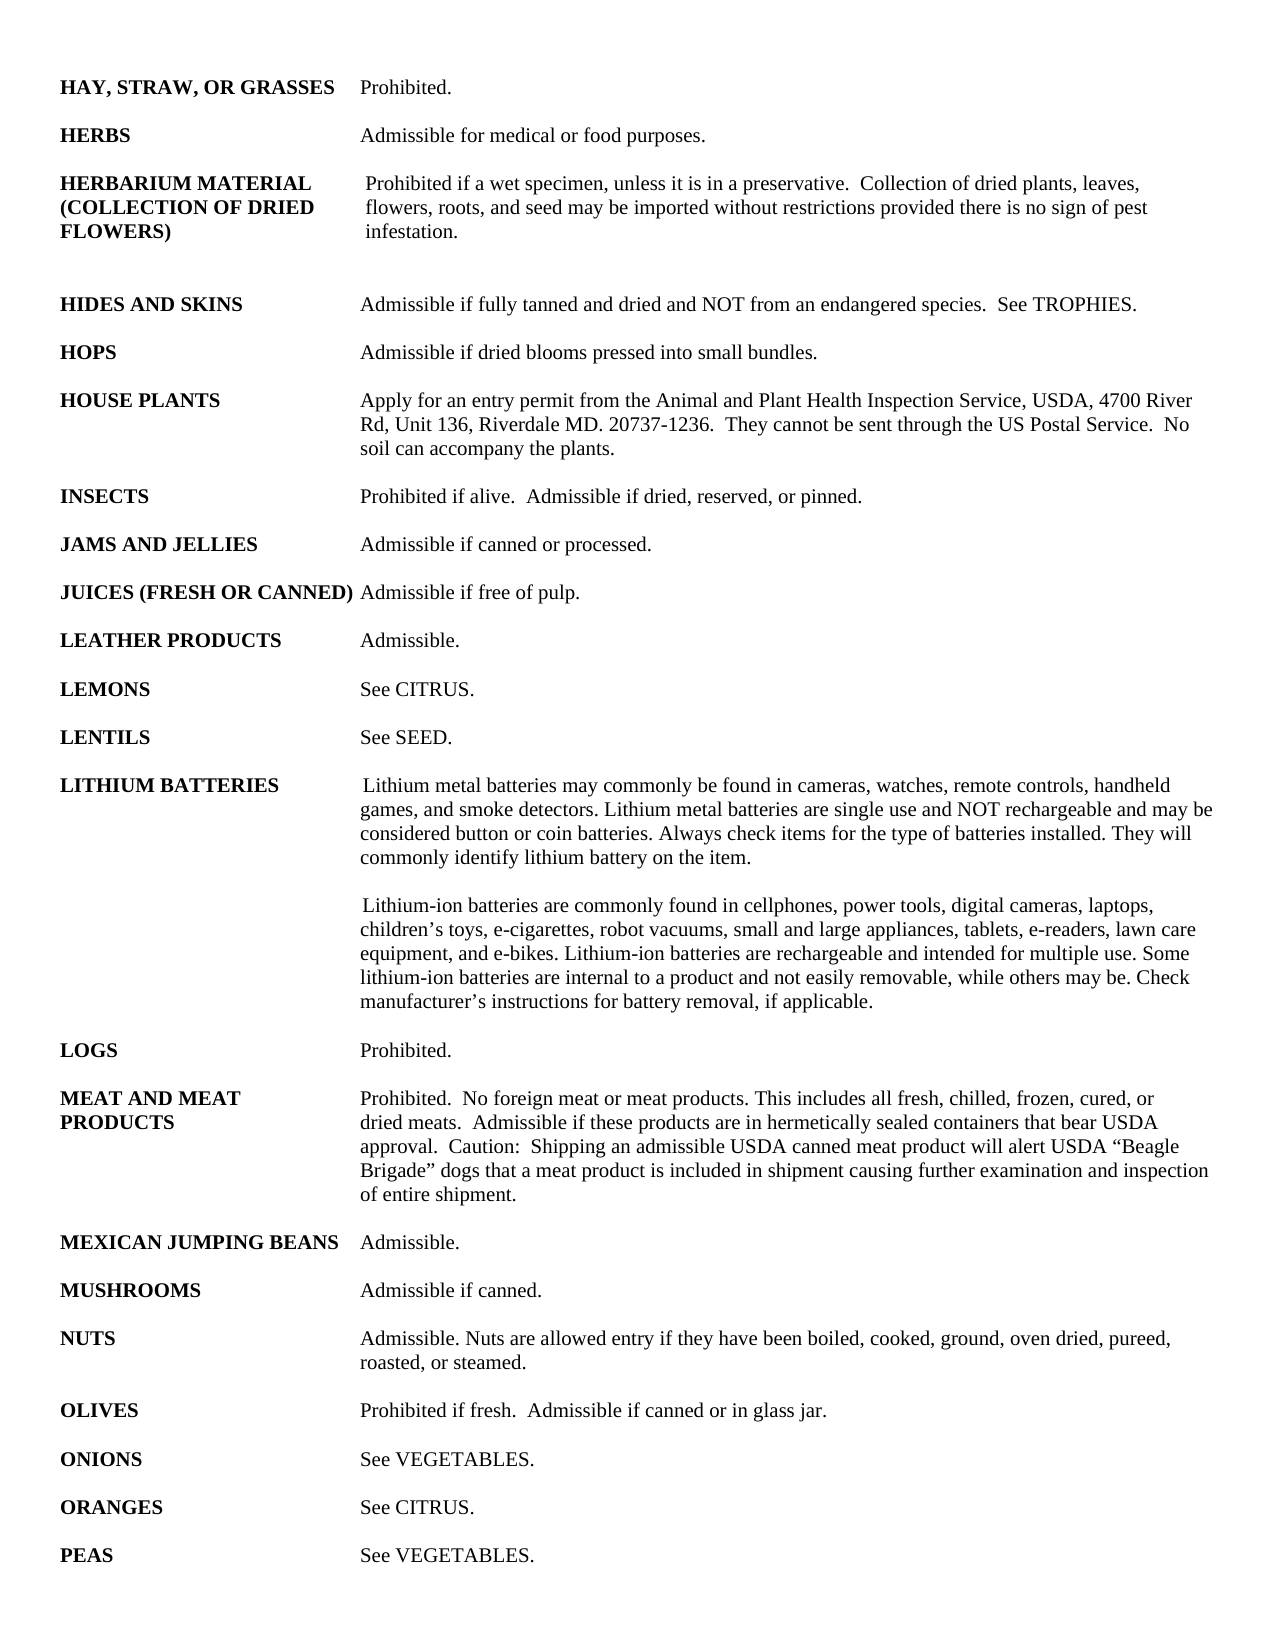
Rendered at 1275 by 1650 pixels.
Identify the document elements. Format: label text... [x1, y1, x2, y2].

text LOGS Prohibited. [60, 1037, 1215, 1062]
text LEMONS See CITRUS. [60, 677, 1215, 701]
text HOPS Admissible if dried blooms pressed into small bundles. [60, 340, 1215, 364]
text HAY, STRAW, OR GRASSES Prohibited. [60, 75, 1215, 99]
text Lithium-ion batteries are commonly found in cellphones, power tools, digital cameras, laptops, children’s toys, e-cigarettes, robot vacuums, small and large appliances, tablets, e-readers, lawn care equipment, and e-bikes. Lithium-ion batteries are rechargeable and intended for multiple use. Some lithium-ion batteries are internal to a product and not easily removable, while others may be. Check manufacturer’s instructions for battery removal, if applicable. [60, 893, 1215, 1013]
text PRODUCTS dried meats. Admissible if these products are in hermetically sealed containers that bear USDA approval. Caution: Shipping an admissible USDA canned meat product will alert USDA “Beagle Brigade” dogs that a meat product is included in shipment causing further examination and inspection of entire shipment. [60, 1110, 1215, 1206]
text PEAS See VEGETABLES. [60, 1543, 1215, 1567]
text LITHIUM BATTERIES Lithium metal batteries may commonly be found in cameras, watches, remote controls, handheld games, and smoke detectors. Lithium metal batteries are single use and NOT rechargeable and may be considered button or coin batteries. Always check items for the type of batteries installed. They will commonly identify lithium battery on the item. [60, 773, 1215, 869]
text FLOWERS) infestation. [60, 219, 1215, 243]
text LENTILS See SEED. [60, 725, 1215, 749]
text ONIONS See VEGETABLES. [60, 1447, 1215, 1471]
text OLIVES Prohibited if fresh. Admissible if canned or in glass jar. [60, 1398, 1215, 1422]
text LEATHER PRODUCTS Admissible. [60, 628, 1215, 652]
text JUICES (FRESH OR CANNED) Admissible if free of pulp. [60, 580, 1215, 604]
text (COLLECTION OF DRIED flowers, roots, and seed may be imported without restrictions provided there is no sign of pest [60, 195, 1215, 219]
text MUSHROOMS Admissible if canned. [60, 1278, 1215, 1302]
text MEXICAN JUMPING BEANS Admissible. [60, 1230, 1215, 1254]
text HERBARIUM MATERIAL Prohibited if a wet specimen, unless it is in a preservative. Collection of dried plants, leaves, [60, 171, 1215, 195]
text JAMS AND JELLIES Admissible if canned or processed. [60, 532, 1215, 556]
text See CITRUS. [60, 1495, 1215, 1519]
text MEAT AND MEAT Prohibited. No foreign meat or meat products. This includes all fresh, chilled, frozen, cured, or [60, 1086, 1215, 1110]
text HERBS Admissible for medical or food purposes. [60, 123, 1215, 147]
text HIDES AND SKINS Admissible if fully tanned and dried and NOT from an endangered species. See TROPHIES. [60, 292, 1215, 316]
text NUTS Admissible. Nuts are allowed entry if they have been boiled, cooked, ground, oven dried, pureed, roasted, or steamed. [60, 1326, 1215, 1374]
text INSECTS Prohibited if alive. Admissible if dried, reserved, or pinned. [60, 484, 1215, 508]
text HOUSE PLANTS Apply for an entry permit from the Animal and Plant Health Inspection Service, USDA, , Unit 136, Riverdale MD. 20737-1236. They cannot be sent through the US Postal Service. No soil can accompany the plants. [60, 388, 1215, 460]
